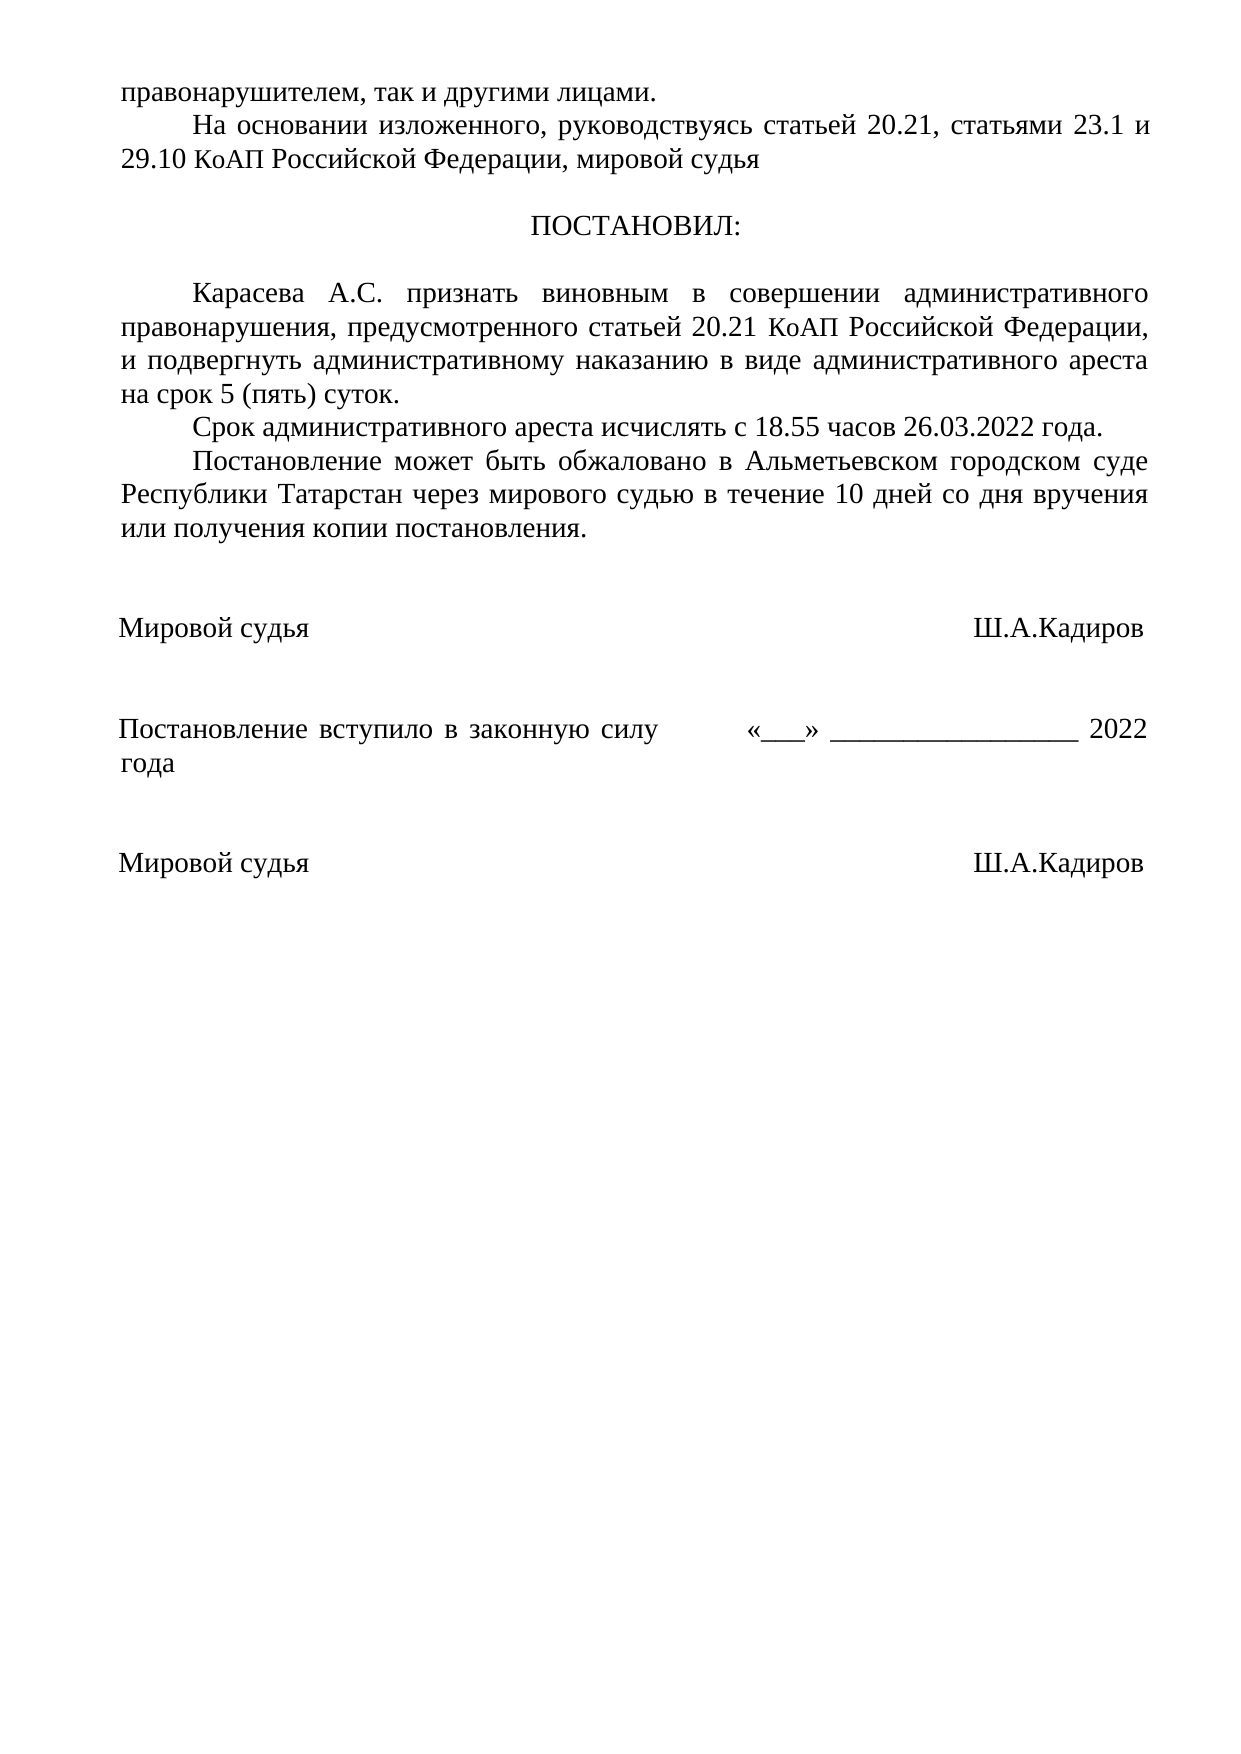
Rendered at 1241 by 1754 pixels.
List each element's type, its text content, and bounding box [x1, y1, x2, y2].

text ПОСТАНОВИЛ: [120, 208, 1151, 242]
text Мировой судья Ш.А.Кадиров [118, 611, 1149, 644]
text Срок административного ареста исчислять с 18.55 часов 26.03.2022 года. [121, 409, 1149, 443]
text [121, 74, 1151, 107]
text На основании изложенного, руководствуясь статьей 20.21, статьями 23.1 и 29.10 КоАП Российской Федерации, мировой судья [121, 107, 1151, 174]
text Мировой судья Ш.А.Кадиров [118, 845, 1149, 879]
text Постановление вступило в законную силу «___» _________________ 2022 года [118, 711, 1149, 778]
text Постановление может быть обжаловано в Альметьевском городском суде Республики Татарстан через мирового судью в течение 10 дней со дня вручения или получения копии постановления. [121, 443, 1149, 543]
text Карасева А.С. признать виновным в совершении административного правонарушения, предусмотренного статьей 20.21 КоАП Российской Федерации, и подвергнуть административному наказанию в виде административного ареста на срок 5 (пять) суток. [121, 275, 1149, 409]
